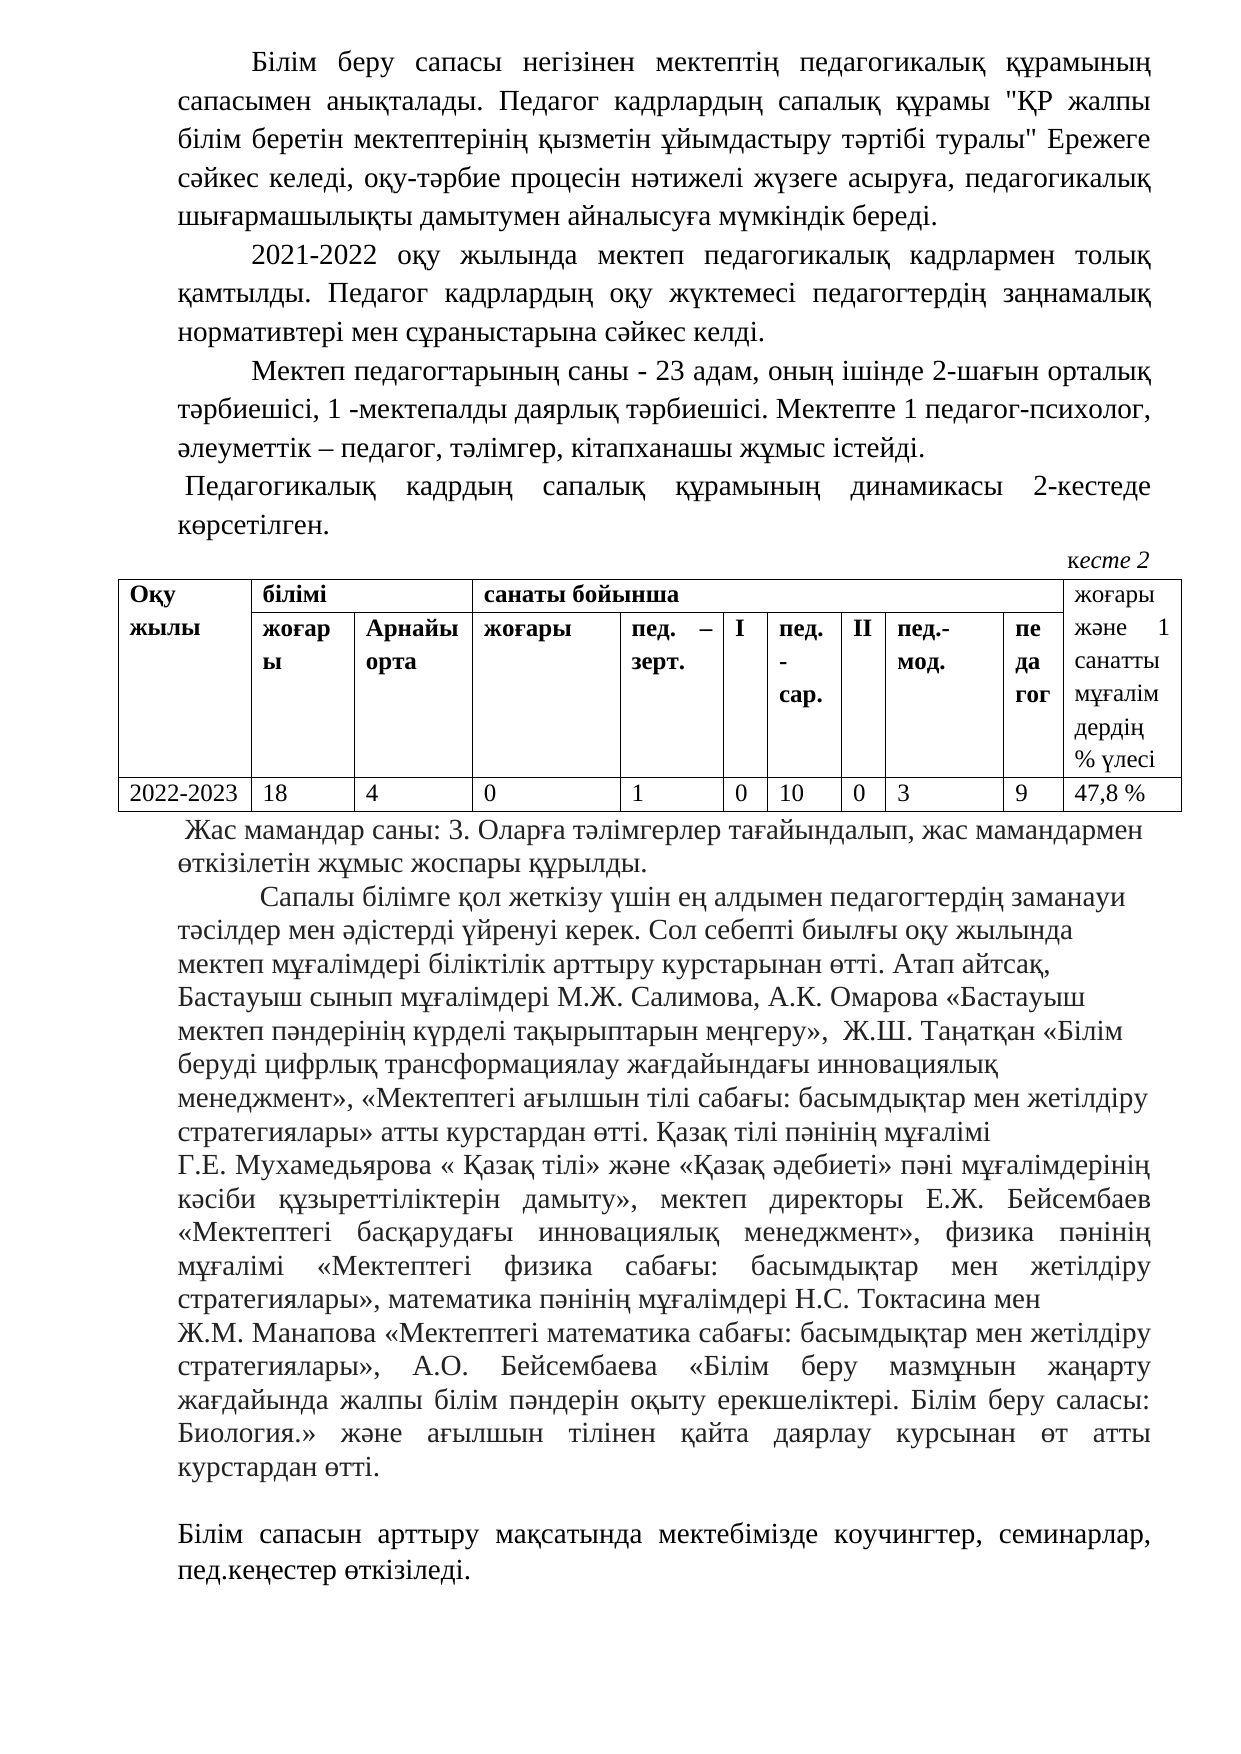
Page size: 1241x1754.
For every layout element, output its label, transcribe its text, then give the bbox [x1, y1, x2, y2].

table_cell жоғары [473, 613, 620, 777]
table_cell 2022-2023 [119, 778, 251, 811]
text Г.Е. Мухамедьярова « Қазақ тілі» және «Қазақ әдебиеті» пәні мұғалімдерінің кәсіби құзыреттіліктерін дамыту», мектеп директоры Е.Ж. Бейсембаев «Мектептегі басқарудағы инновациялық менеджмент», физика пәнінің мұғалімі «Мектептегі физика сабағы: басымдықтар мен жетілдіру стратегиялары», математика пәнінің мұғалімдері Н.С. Токтасина мен [177, 1147, 1152, 1315]
text Сапалы білімге қол жеткізу үшін ең алдымен педагогтердің заманауи тәсілдер мен әдістерді үйренуі керек. Сол себепті биылғы оқу жылында мектеп мұғалімдері біліктілік арттыру курстарынан өтті. Атап айтсақ, Бастауыш сынып мұғалімдері М.Ж. Салимова, А.К. Омарова «Бастауыш мектеп пәндерінің күрделі тақырыптарын меңгеру», Ж.Ш. Таңатқан «Білім беруді цифрлық трансформациялау жағдайындағы инновациялық менеджмент», «Мектептегі ағылшын тілі сабағы: басымдықтар мен жетілдіру стратегиялары» атты курстардан өтті. Қазақ тілі пәнінің мұғалімі [177, 879, 1152, 1147]
table_cell педа гог [1004, 613, 1063, 777]
table_header жоғары және 1 санатты мұғалімдердің % үлесі [1064, 580, 1181, 777]
text Білім беру сапасы негізінен мектептің педагогикалық құрамының сапасымен анықталады. Педагог кадрлардың сапалық құрамы "ҚР жалпы білім беретін мектептерінің қызметін ұйымдастыру тәртібі туралы" Ережеге сәйкес келеді, оқу-тәрбие процесін нәтижелі жүзеге асыруға, педагогикалық шығармашылықты дамытумен айналысуға мүмкіндік береді. [177, 44, 1152, 232]
table_header санаты бойынша [473, 580, 1063, 612]
table_cell пед.-сар. [768, 613, 841, 777]
table_cell 1 [621, 778, 723, 811]
table_cell 0 [473, 778, 620, 811]
text Ж.М. Манапова «Мектептегі математика сабағы: басымдықтар мен жетілдіру стратегиялары», А.О. Бейсембаева «Білім беру мазмұнын жаңарту жағдайында жалпы білім пәндерін оқыту ерекшеліктері. Білім беру саласы: Биология.» және ағылшын тілінен қайта даярлау курсынан өт атты курстардан өтті. [177, 1315, 1152, 1483]
table_cell пед.- мод. [886, 613, 1003, 777]
table_cell пед. – зерт. [621, 613, 723, 777]
table_cell 0 [724, 778, 767, 811]
table_cell ІІ [842, 613, 885, 777]
table_cell 9 [1004, 778, 1063, 811]
table_cell 3 [886, 778, 1003, 811]
text Білім сапасын арттыру мақсатында мектебімізде коучингтер, семинарлар, пед.кеңестер өткізіледі. [177, 1516, 1152, 1585]
text кесте 2 [177, 545, 1152, 574]
table_cell 4 [355, 778, 472, 811]
table_header білімі [252, 580, 472, 612]
table_cell 18 [252, 778, 354, 811]
text 2021-2022 оқу жылында мектеп педагогикалық кадрлармен толық қамтылды. Педагог кадрлардың оқу жүктемесі педагогтердің заңнамалық нормативтері мен сұраныстарына сәйкес келді. [177, 237, 1152, 348]
table_cell 0 [842, 778, 885, 811]
table_cell І [724, 613, 767, 777]
text Мектеп педагогтарының саны - 23 адам, оның ішінде 2-шағын орталық тәрбиешісі, 1 -мектепалды даярлық тәрбиешісі. Мектепте 1 педагог-психолог, әлеуметтік – педагог, тәлімгер, кітапханашы жұмыс істейді. [177, 353, 1152, 463]
table_cell жоғары [252, 613, 354, 777]
table_header Оқу жылы [119, 580, 251, 777]
text Жас мамандар саны: 3. Оларға тәлімгерлер тағайындалып, жас мамандармен өткізілетін жұмыс жоспары құрылды. [177, 812, 1152, 879]
table_cell 47,8 % [1064, 778, 1181, 811]
table_cell 10 [768, 778, 841, 811]
table_cell Арнайы орта [355, 613, 472, 777]
text Педагогикалық кадрдың сапалық құрамының динамикасы 2-кестеде көрсетілген. [177, 468, 1152, 540]
